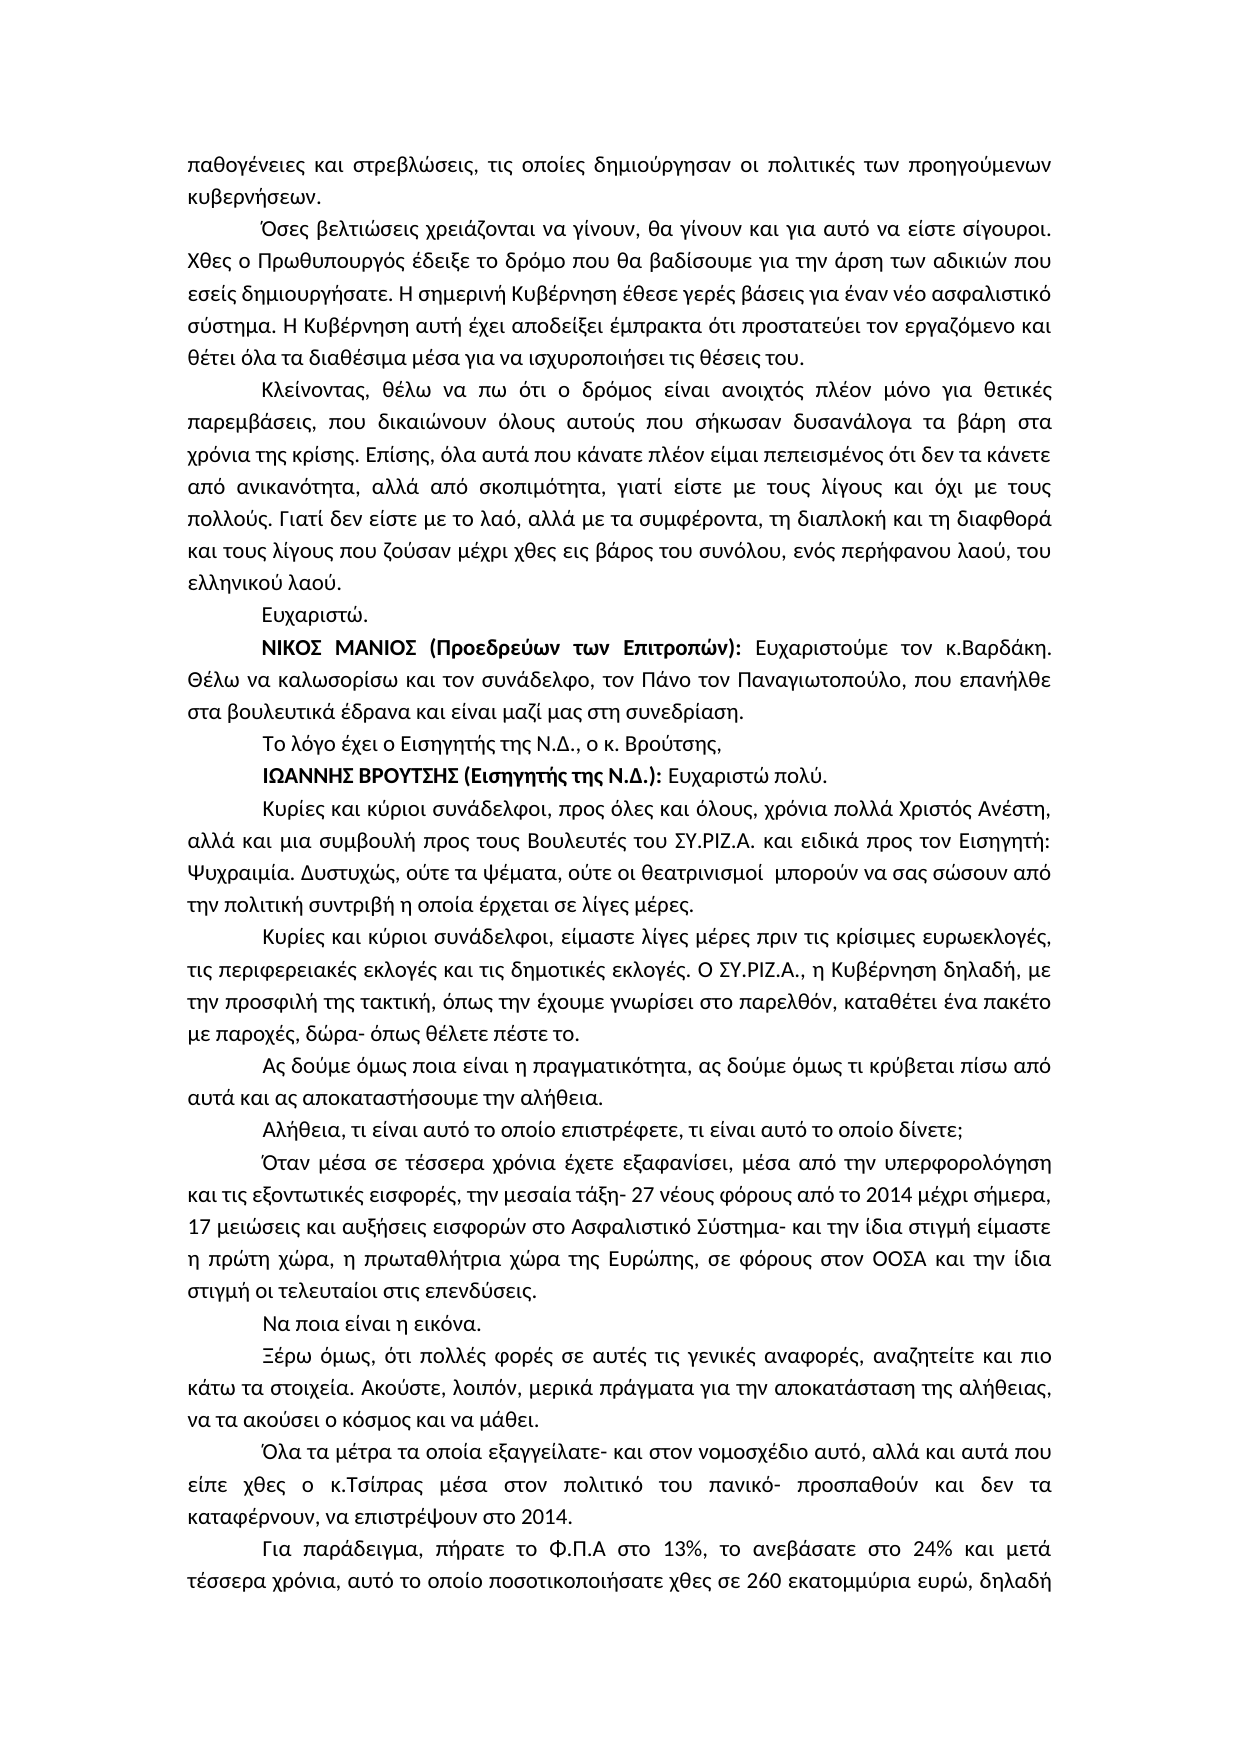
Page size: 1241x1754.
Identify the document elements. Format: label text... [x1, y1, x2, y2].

text Ευχαριστώ. [187, 601, 1053, 629]
text ΙΩΑΝΝΗΣ ΒΡΟΥΤΣΗΣ (Εισηγητής της Ν.Δ.): Ευχαριστώ πολύ. [187, 762, 1053, 789]
text Όταν μέσα σε τέσσερα χρόνια έχετε εξαφανίσει, μέσα από την υπερφορολόγηση και τις εξοντωτικές εισφορές, την μεσαία τάξη- 27 νέους φόρους από το 2014 μέχρι σήμερα, 17 μειώσεις και αυξήσεις εισφορών στο Ασφαλιστικό Σύστημα- και την ίδια στιγμή είμαστε η πρώτη χώρα, η πρωταθλήτρια χώρα της Ευρώπης, σε φόρους στον ΟΟΣΑ και την ίδια στιγμή οι τελευταίοι στις επενδύσεις. [187, 1148, 1053, 1304]
text Το λόγο έχει ο Εισηγητής της Ν.Δ., ο κ. Βρούτσης, [187, 729, 1053, 757]
text Ας δούμε όμως ποια είναι η πραγματικότητα, ας δούμε όμως τι κρύβεται πίσω από αυτά και ας αποκαταστήσουμε την αλήθεια. [187, 1051, 1053, 1111]
text Να ποια είναι η εικόνα. [187, 1309, 1053, 1337]
text Αλήθεια, τι είναι αυτό το οποίο επιστρέφετε, τι είναι αυτό το οποίο δίνετε; [187, 1116, 1053, 1144]
text ΝΙΚΟΣ ΜΑΝΙΟΣ (Προεδρεύων των Επιτροπών): Ευχαριστούμε τον κ.Βαρδάκη. Θέλω να καλωσορίσω και τον συνάδελφο, τον Πάνο τον Παναγιωτοπούλο, που επανήλθε στα βουλευτικά έδρανα και είναι μαζί μας στη συνεδρίαση. [187, 633, 1053, 725]
text Όλα τα μέτρα τα οποία εξαγγείλατε- και στον νομοσχέδιο αυτό, αλλά και αυτά που είπε χθες ο κ.Τσίπρας μέσα στον πολιτικό του πανικό- προσπαθούν και δεν τα καταφέρνουν, να επιστρέψουν στο 2014. [187, 1437, 1053, 1530]
text Όσες βελτιώσεις χρειάζονται να γίνουν, θα γίνουν και για αυτό να είστε σίγουροι. Χθες ο Πρωθυπουργός έδειξε το δρόμο που θα βαδίσουμε για την άρση των αδικιών που εσείς δημιουργήσατε. Η σημερινή Κυβέρνηση έθεσε γερές βάσεις για έναν νέο ασφαλιστικό σύστημα. Η Κυβέρνηση αυτή έχει αποδείξει έμπρακτα ότι προστατεύει τον εργαζόμενο και θέτει όλα τα διαθέσιμα μέσα για να ισχυροποιήσει τις θέσεις του. [187, 214, 1053, 371]
text Κλείνοντας, θέλω να πω ότι ο δρόμος είναι ανοιχτός πλέον μόνο για θετικές παρεμβάσεις, που δικαιώνουν όλους αυτούς που σήκωσαν δυσανάλογα τα βάρη στα χρόνια της κρίσης. Επίσης, όλα αυτά που κάνατε πλέον είμαι πεπεισμένος ότι δεν τα κάνετε από ανικανότητα, αλλά από σκοπιμότητα, γιατί είστε με τους λίγους και όχι με τους πολλούς. Γιατί δεν είστε με το λαό, αλλά με τα συμφέροντα, τη διαπλοκή και τη διαφθορά και τους λίγους που ζούσαν μέχρι χθες εις βάρος του συνόλου, ενός περήφανου λαού, του ελληνικού λαού. [187, 375, 1053, 596]
text Ξέρω όμως, ότι πολλές φορές σε αυτές τις γενικές αναφορές, αναζητείτε και πιο κάτω τα στοιχεία. Ακούστε, λοιπόν, μερικά πράγματα για την αποκατάσταση της αλήθειας, να τα ακούσει ο κόσμος και να μάθει. [187, 1341, 1053, 1433]
text Κυρίες και κύριοι συνάδελφοι, προς όλες και όλους, χρόνια πολλά Χριστός Ανέστη, αλλά και μια συμβουλή προς τους Βουλευτές του ΣΥ.ΡΙΖ.Α. και ειδικά προς τον Εισηγητή: Ψυχραιμία. Δυστυχώς, ούτε τα ψέματα, ούτε οι θεατρινισμοί μπορούν να σας σώσουν από την πολιτική συντριβή η οποία έρχεται σε λίγες μέρες. [187, 794, 1053, 918]
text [187, 150, 1053, 210]
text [187, 1534, 1053, 1594]
text Κυρίες και κύριοι συνάδελφοι, είμαστε λίγες μέρες πριν τις κρίσιμες ευρωεκλογές, τις περιφερειακές εκλογές και τις δημοτικές εκλογές. Ο ΣΥ.ΡΙΖ.Α., η Κυβέρνηση δηλαδή, με την προσφιλή της τακτική, όπως την έχουμε γνωρίσει στο παρελθόν, καταθέτει ένα πακέτο με παροχές, δώρα- όπως θέλετε πέστε το. [187, 922, 1053, 1047]
